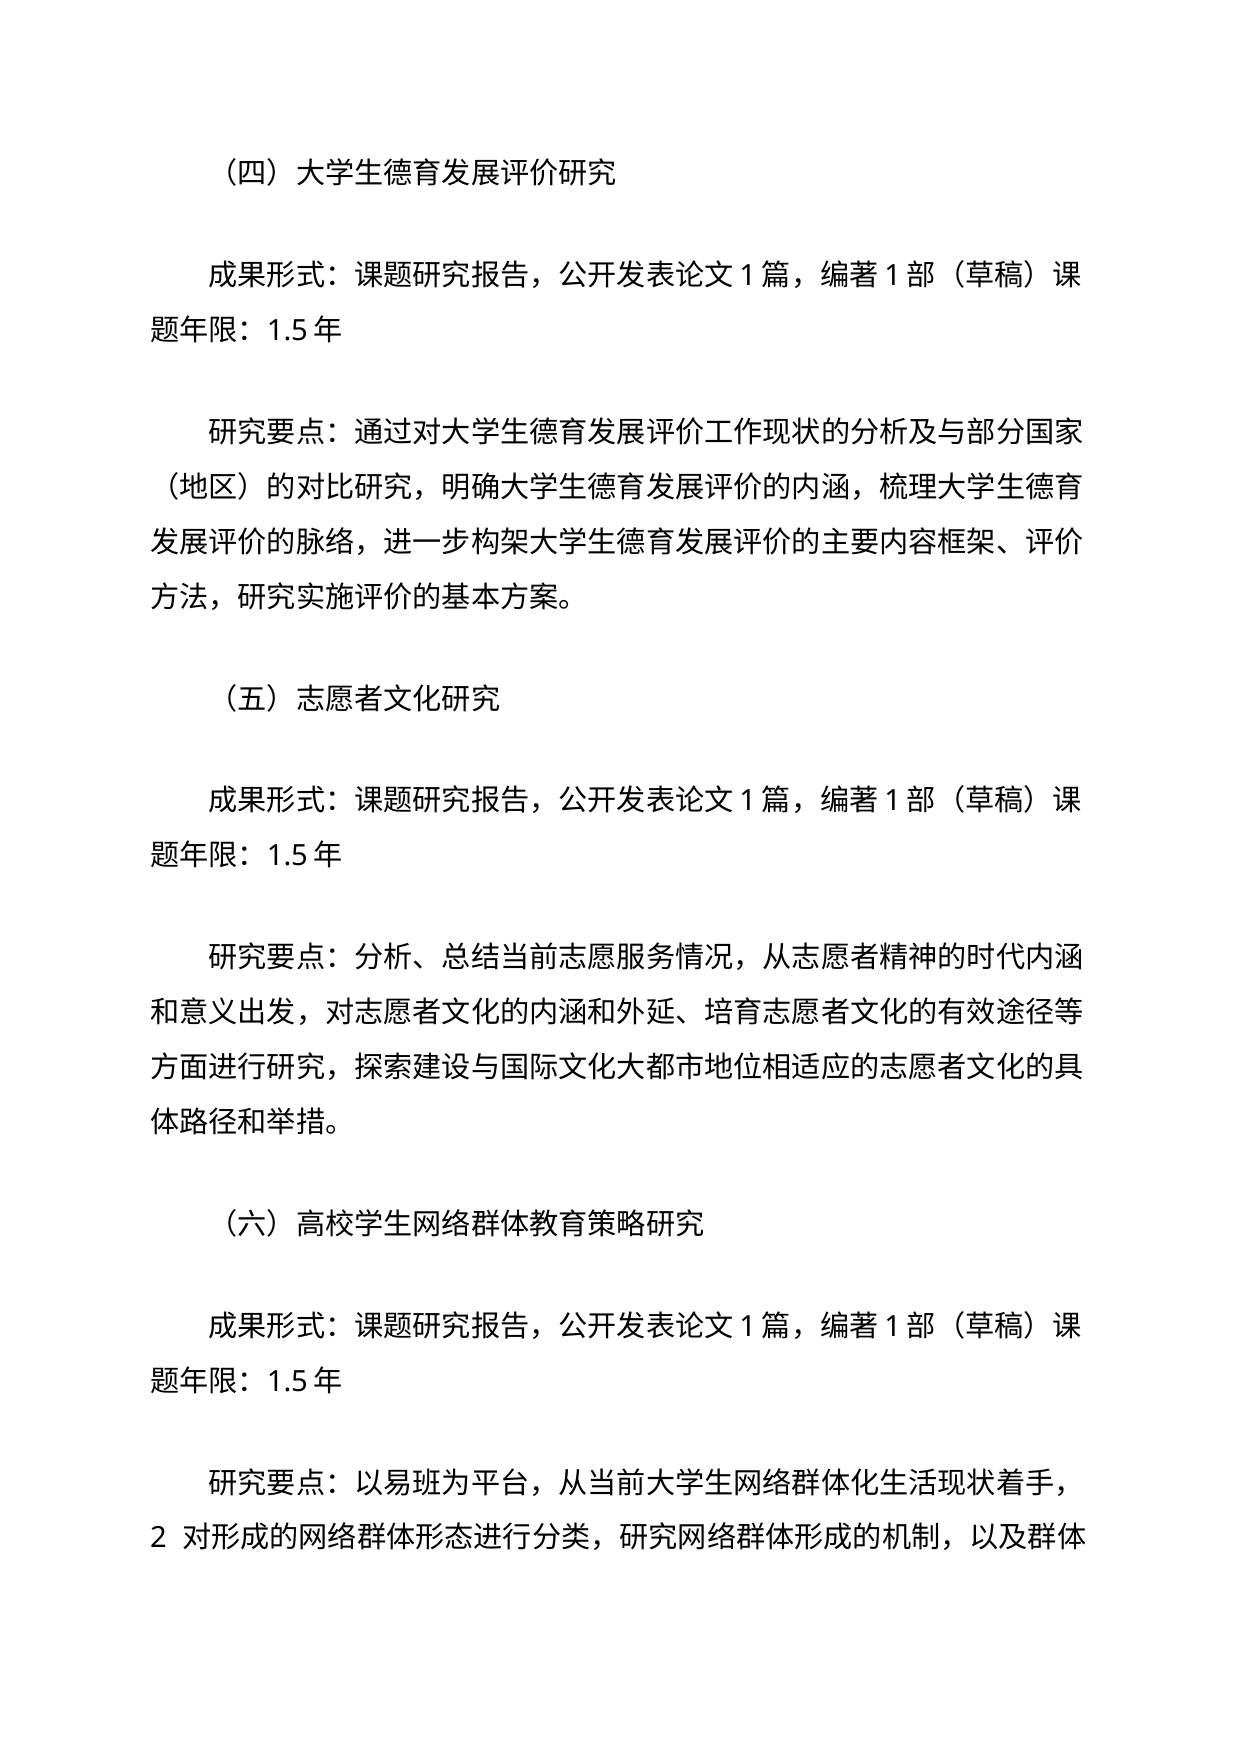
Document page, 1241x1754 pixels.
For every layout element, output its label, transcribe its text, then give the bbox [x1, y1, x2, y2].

text （四）大学生德育发展评价研究 [150, 150, 1090, 192]
text 成果形式：课题研究报告，公开发表论文1篇，编著1部（草稿）课题年限：1.5年 [150, 252, 1090, 349]
text （五）志愿者文化研究 [150, 675, 1090, 717]
text 成果形式：课题研究报告，公开发表论文1篇，编著1部（草稿）课题年限：1.5年 [150, 1302, 1090, 1399]
text 研究要点：通过对大学生德育发展评价工作现状的分析及与部分国家（地区）的对比研究，明确大学生德育发展评价的内涵，梳理大学生德育发展评价的脉络，进一步构架大学生德育发展评价的主要内容框架、评价方法，研究实施评价的基本方案。 [150, 409, 1090, 616]
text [150, 1459, 1090, 1556]
text 成果形式：课题研究报告，公开发表论文1篇，编著1部（草稿）课题年限：1.5年 [150, 777, 1090, 874]
text 研究要点：分析、总结当前志愿服务情况，从志愿者精神的时代内涵和意义出发，对志愿者文化的内涵和外延、培育志愿者文化的有效途径等方面进行研究，探索建设与国际文化大都市地位相适应的志愿者文化的具体路径和举措。 [150, 934, 1090, 1141]
text （六）高校学生网络群体教育策略研究 [150, 1200, 1090, 1243]
